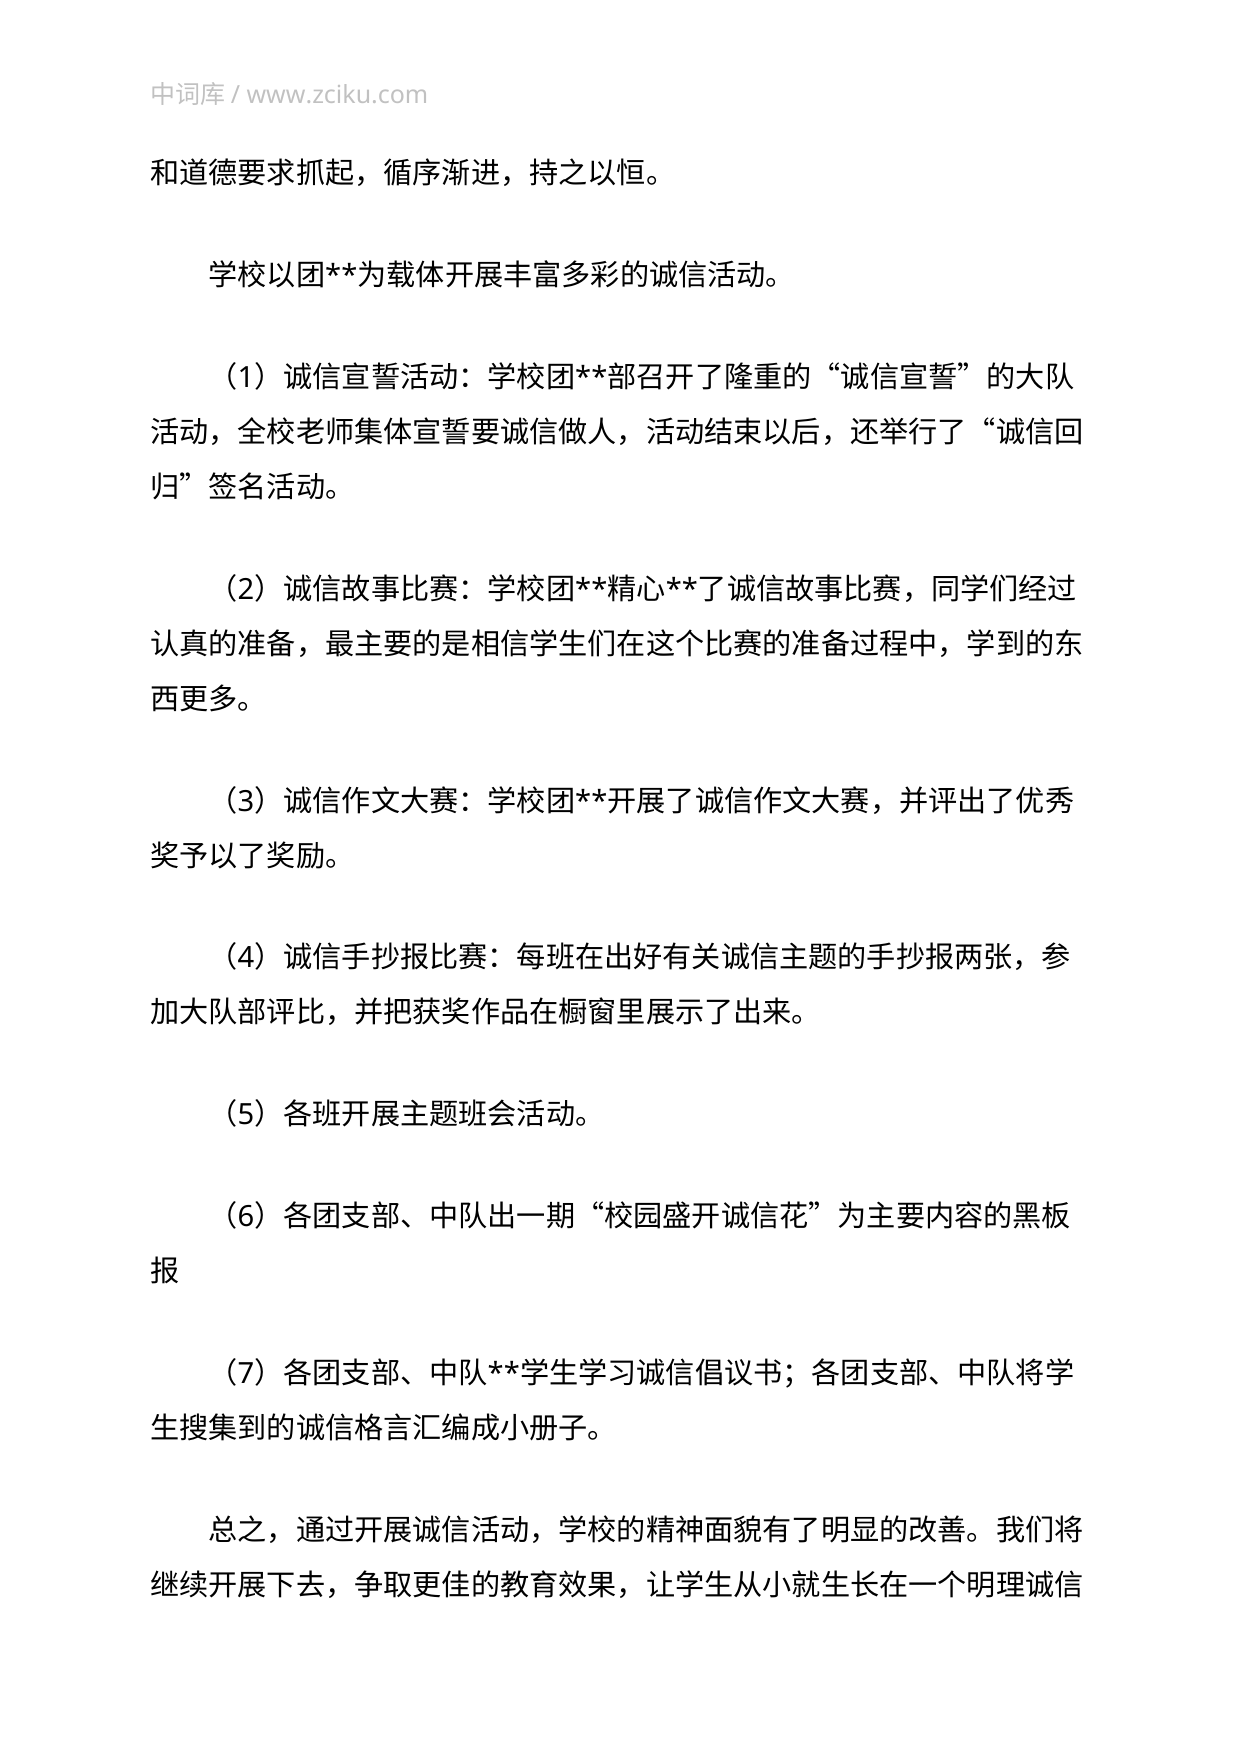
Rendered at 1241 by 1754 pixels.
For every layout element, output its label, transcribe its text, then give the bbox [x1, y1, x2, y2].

text （4）诚信手抄报比赛：每班在出好有关诚信主题的手抄报两张，参加大队部评比，并把获奖作品在橱窗里展示了出来。 [150, 934, 1090, 1031]
text （5）各班开展主题班会活动。 [150, 1091, 1090, 1133]
text （1）诚信宣誓活动：学校团**部召开了隆重的“诚信宣誓”的大队活动，全校老师集体宣誓要诚信做人，活动结束以后，还举行了“诚信回归”签名活动。 [150, 354, 1090, 506]
text 学校以团**为载体开展丰富多彩的诚信活动。 [150, 252, 1090, 294]
text （3）诚信作文大赛：学校团**开展了诚信作文大赛，并评出了优秀奖予以了奖励。 [150, 777, 1090, 874]
text （6）各团支部、中队出一期“校园盛开诚信花”为主要内容的黑板报 [150, 1193, 1090, 1290]
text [150, 150, 1090, 192]
text （2）诚信故事比赛：学校团**精心**了诚信故事比赛，同学们经过认真的准备，最主要的是相信学生们在这个比赛的准备过程中，学到的东西更多。 [150, 565, 1090, 718]
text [150, 1506, 1090, 1603]
text （7）各团支部、中队**学生学习诚信倡议书；各团支部、中队将学生搜集到的诚信格言汇编成小册子。 [150, 1349, 1090, 1447]
